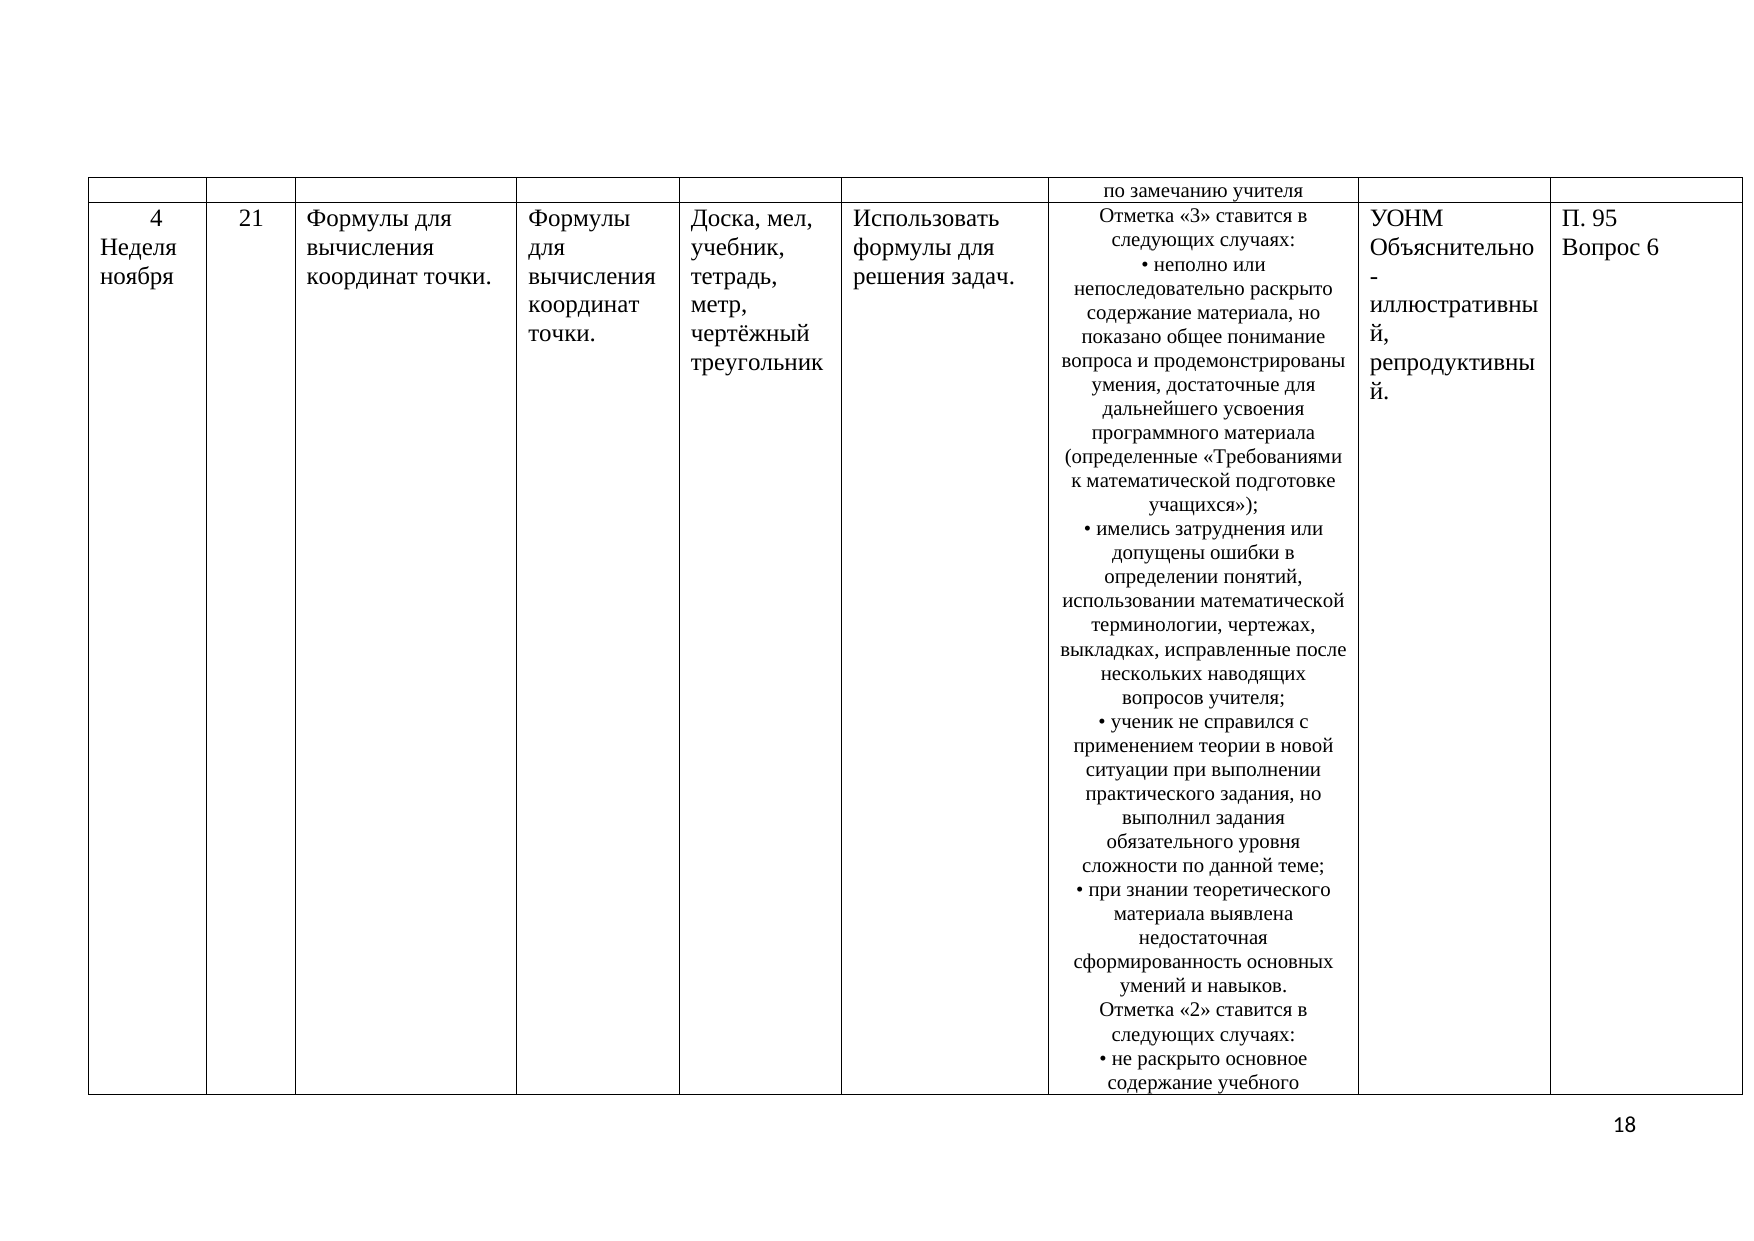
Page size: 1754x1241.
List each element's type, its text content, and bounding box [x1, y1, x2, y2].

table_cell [1551, 178, 1742, 202]
table_cell 20 [207, 178, 295, 202]
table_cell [680, 178, 841, 202]
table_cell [517, 178, 679, 202]
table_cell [1049, 203, 1358, 1094]
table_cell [842, 178, 1048, 202]
table_cell [89, 178, 206, 202]
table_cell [842, 203, 1048, 1094]
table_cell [1359, 178, 1550, 202]
table_cell П. 95 Вопрос 6 [1551, 203, 1742, 1094]
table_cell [517, 203, 679, 1094]
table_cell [296, 178, 516, 202]
table_cell 21 [207, 203, 295, 1094]
table_cell 4 Неделя ноября [89, 203, 206, 1094]
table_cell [680, 203, 841, 1094]
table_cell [1359, 203, 1550, 1094]
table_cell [296, 203, 516, 1094]
